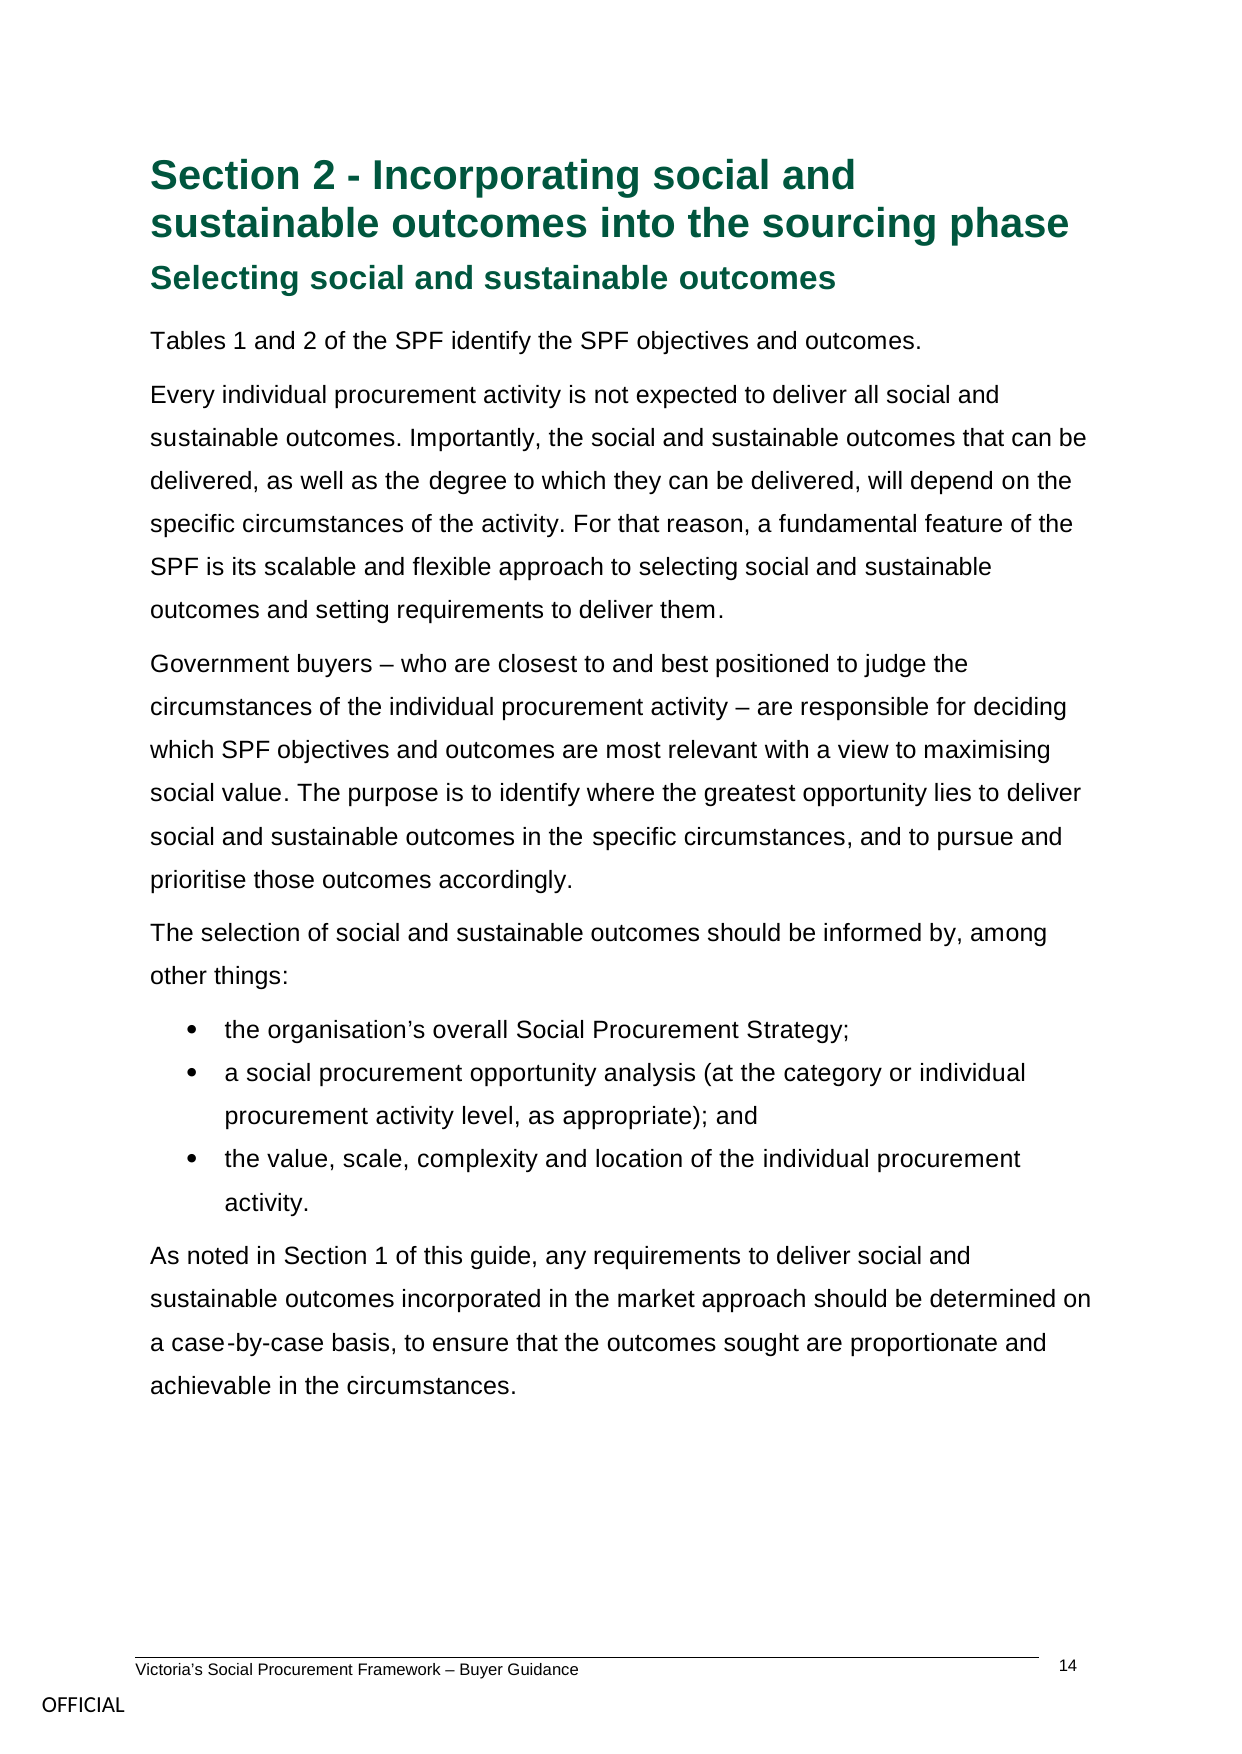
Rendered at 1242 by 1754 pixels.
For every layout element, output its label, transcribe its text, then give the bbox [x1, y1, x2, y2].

text The selection of social and sustainable outcomes should be informed by, among other things: [150, 918, 1092, 990]
text Government buyers – who are closest to and best positioned to judge the circumstances of the individual procurement activity – are responsible for deciding which SPF objectives and outcomes are most relevant with a view to maximising social value. The purpose is to identify where the greatest opportunity lies to deliver social and sustainable outcomes in the specific circumstances, and to pursue and prioritise those outcomes accordingly. [150, 649, 1092, 893]
subtitle Selecting social and sustainable outcomes [150, 258, 1092, 297]
subtitle Section 2 - Incorporating social and sustainable outcomes into the sourcing phase [150, 150, 1092, 246]
text Tables 1 and 2 of the SPF identify the SPF objectives and outcomes. [150, 326, 1092, 355]
list the value, scale, complexity and location of the individual procurement activity. [187, 1144, 1092, 1216]
list a social procurement opportunity analysis (at the category or individual procurement activity level, as appropriate); and [187, 1058, 1092, 1130]
text Every individual procurement activity is not expected to deliver all social and sustainable outcomes. Importantly, the social and sustainable outcomes that can be delivered, as well as the degree to which they can be delivered, will depend on the specific circumstances of the activity. For that reason, a fundamental feature of the SPF is its scalable and flexible approach to selecting social and sustainable outcomes and setting requirements to deliver them. [150, 380, 1092, 624]
list the organisation’s overall Social Procurement Strategy; [187, 1015, 1092, 1044]
text As noted in Section 1 of this guide, any requirements to deliver social and sustainable outcomes incorporated in the market approach should be determined on a case-by-case basis, to ensure that the outcomes sought are proportionate and achievable in the circumstances. [150, 1241, 1092, 1399]
